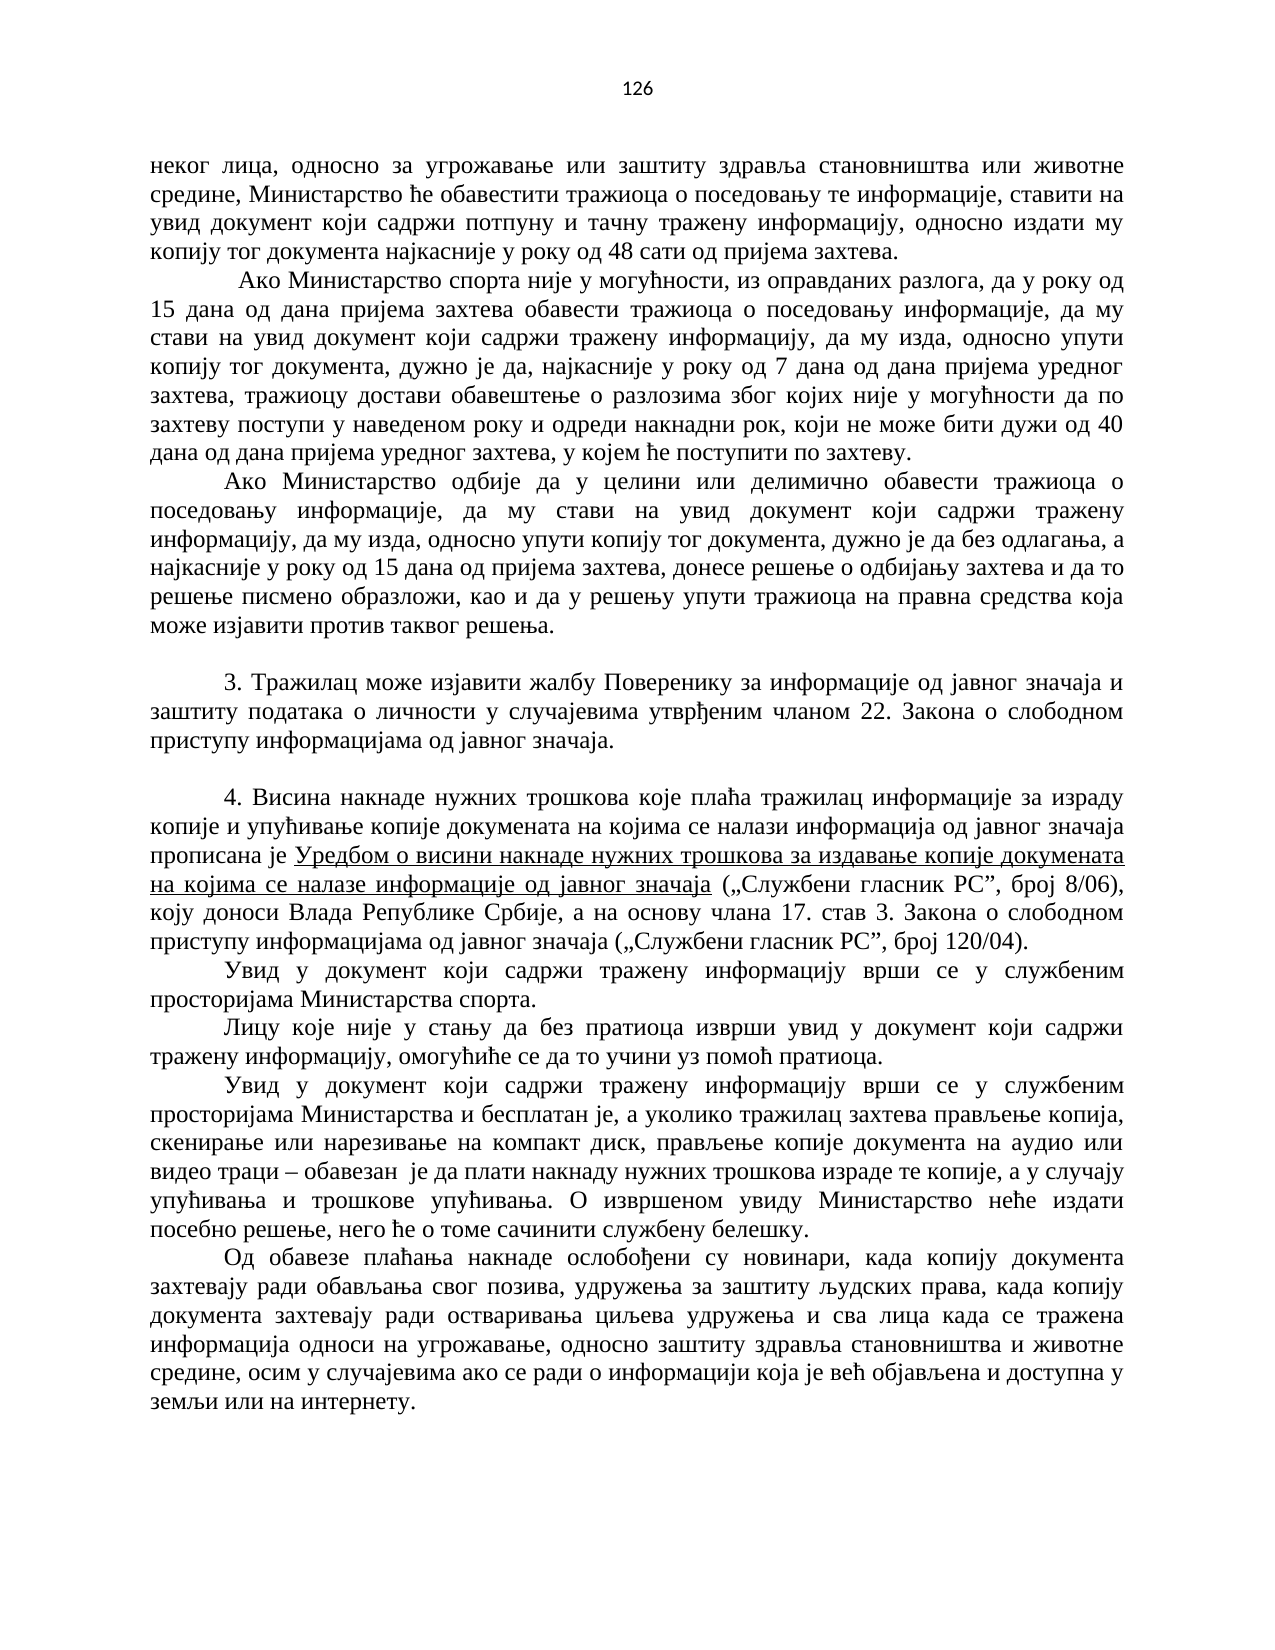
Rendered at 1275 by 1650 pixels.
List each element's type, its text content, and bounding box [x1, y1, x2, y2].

text Ако Министарство спорта није у могућности, из оправданих разлога, да у року од 15 дана од дана пријема захтева обавести тражиоца о поседовању информације, да му стави на увид документ који садржи тражену информацију, да му изда, односно упути копију тог документа, дужно је да, најкасније у року од 7 дана од дана пријема уредног захтева, тражиоцу достави обавештење о разлозима због којих није у могућности да по захтеву поступи у наведеном року и одреди накнадни рок, који не може бити дужи од 40 дана од дана пријема уредног захтева, у којем ће поступити по захтеву. [150, 265, 1125, 466]
text 4. Висина накнаде нужних трошкова које плаћа тражилац информације за израду копије и упућивање копије докумената на којима се налази информација од јавног значаја прописана је Уредбом о висини накнаде нужних трошкова за издавање копије докумената на којима се налазе информације од јавног значаја („Службени гласник РСˮ, број 8/06), коју доноси Влада Републике Србије, а на основу члана 17. став 3. Закона о слободном приступу информацијама од јавног значаја („Службени гласник РСˮ, број 120/04). [150, 782, 1125, 955]
text Од обавезе плаћања накнаде ослобођени су новинари, када копију документа захтевају ради обављања свог позива, удружења за заштиту људских права, када копију документа захтевају ради остваривања циљева удружења и сва лица када се тражена информација односи на угрожавање, односно заштиту здравља становништва и животне средине, осим у случајевима ако се ради о информацији која је већ објављена и доступна у земљи или на интернету. [150, 1242, 1125, 1415]
text Увид у документ који садржи тражену информацију врши се у службеним просторијама Министарства и бесплатан је, а уколико тражилац захтева прављење копија, скенирање или нарезивање на компакт диск, прављење копије документа на аудио или видео траци – обавезан је да плати накнаду нужних трошкова израде те копије, а у случају упућивања и трошкове упућивања. О извршеном увиду Министарство неће издати посебно решење, него ће о томе сачинити службену белешку. [150, 1070, 1125, 1242]
text 3. Тражилац може изјавити жалбу Поверенику за информације од јавног значаја и заштиту података о личности у случајевима утврђеним чланом 22. Закона о слободном приступу информацијама од јавног значаја. [150, 667, 1125, 754]
text Ако Министарство одбије да у целини или делимично обавести тражиоца о поседовању информације, да му стави на увид документ који садржи тражену информацију, да му изда, односно упути копију тог документа, дужно је да без одлагања, а најкасније у року од 15 дана од пријема захтева, донесе решење о одбијању захтева и да то решење писмено образложи, као и да у решењу упути тражиоца на правна средства која може изјавити против таквог решења. [150, 466, 1125, 639]
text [150, 150, 1125, 265]
text Лицу које није у стању да без пратиоца изврши увид у документ који садржи тражену информацију, омогућиће се да то учини уз помоћ пратиоца. [150, 1012, 1125, 1070]
text Увид у документ који садржи тражену информацију врши се у службеним просторијама Министарства спорта. [150, 955, 1125, 1012]
